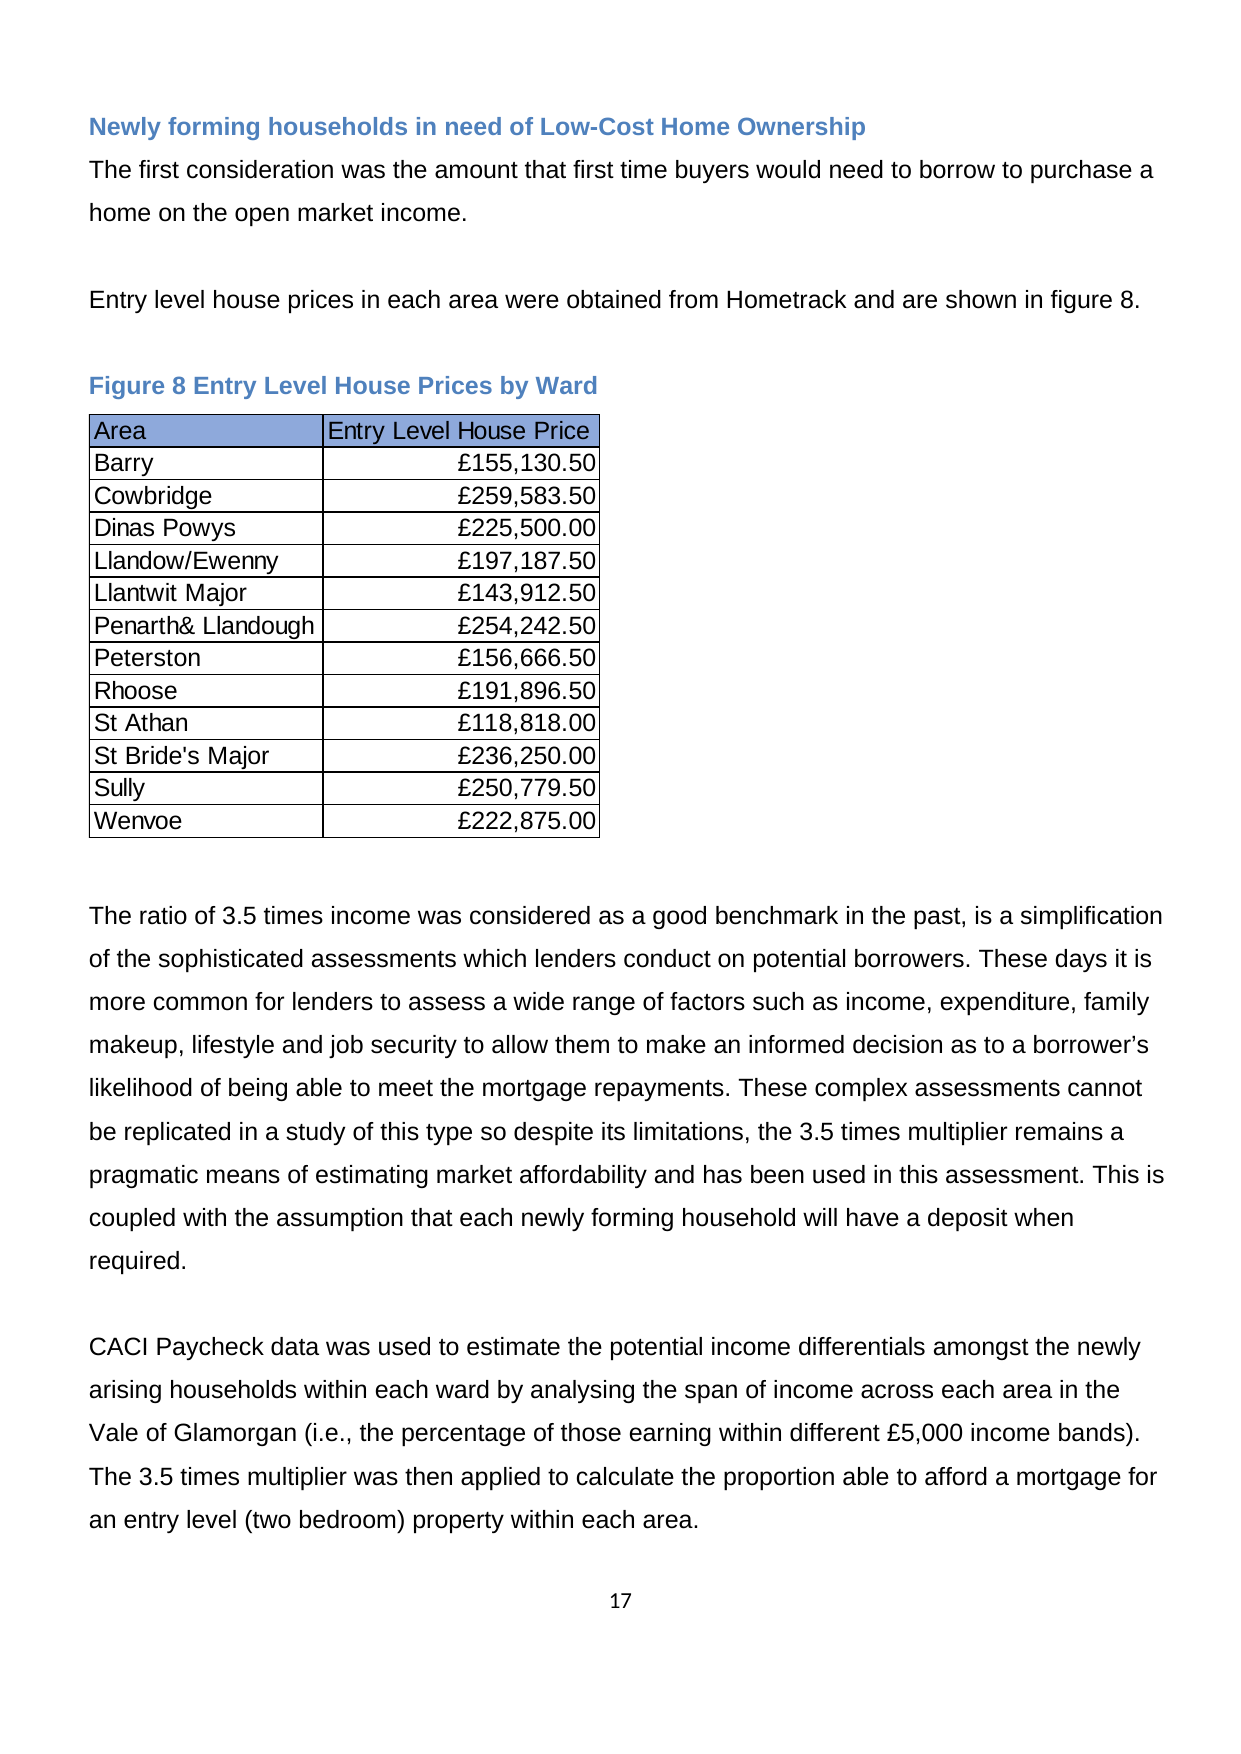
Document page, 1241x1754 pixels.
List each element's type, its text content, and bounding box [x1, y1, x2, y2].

text CACI Paycheck data was used to estimate the potential income differentials amongst the newly arising households within each ward by analysing the span of income across each area in the Vale of Glamorgan (i.e., the percentage of those earning within different £5,000 income bands). The 3.5 times multiplier was then applied to calculate the proportion able to afford a mortgage for an entry level (two bedroom) property within each area. [89, 1332, 1170, 1533]
text The first consideration was the amount that first time buyers would need to borrow to purchase a home on the open market income. [89, 155, 1170, 227]
text Figure 8 Entry Level House Prices by Ward [89, 371, 1170, 400]
text The ratio of 3.5 times income was considered as a good benchmark in the past, is a simplification of the sophisticated assessments which lenders conduct on potential borrowers. These days it is more common for lenders to assess a wide range of factors such as income, expenditure, family makeup, lifestyle and job security to allow them to make an informed decision as to a borrower’s likelihood of being able to meet the mortgage repayments. These complex assessments cannot be replicated in a study of this type so despite its limitations, the 3.5 times multiplier remains a pragmatic means of estimating market affordability and has been used in this assessment. This is coupled with the assumption that each newly forming household will have a deposit when required. [89, 901, 1170, 1275]
subtitle Newly forming households in need of Low-Cost Home Ownership [89, 112, 1152, 141]
text Entry level house prices in each area were obtained from Hometrack and are shown in figure 8. [89, 285, 1170, 313]
